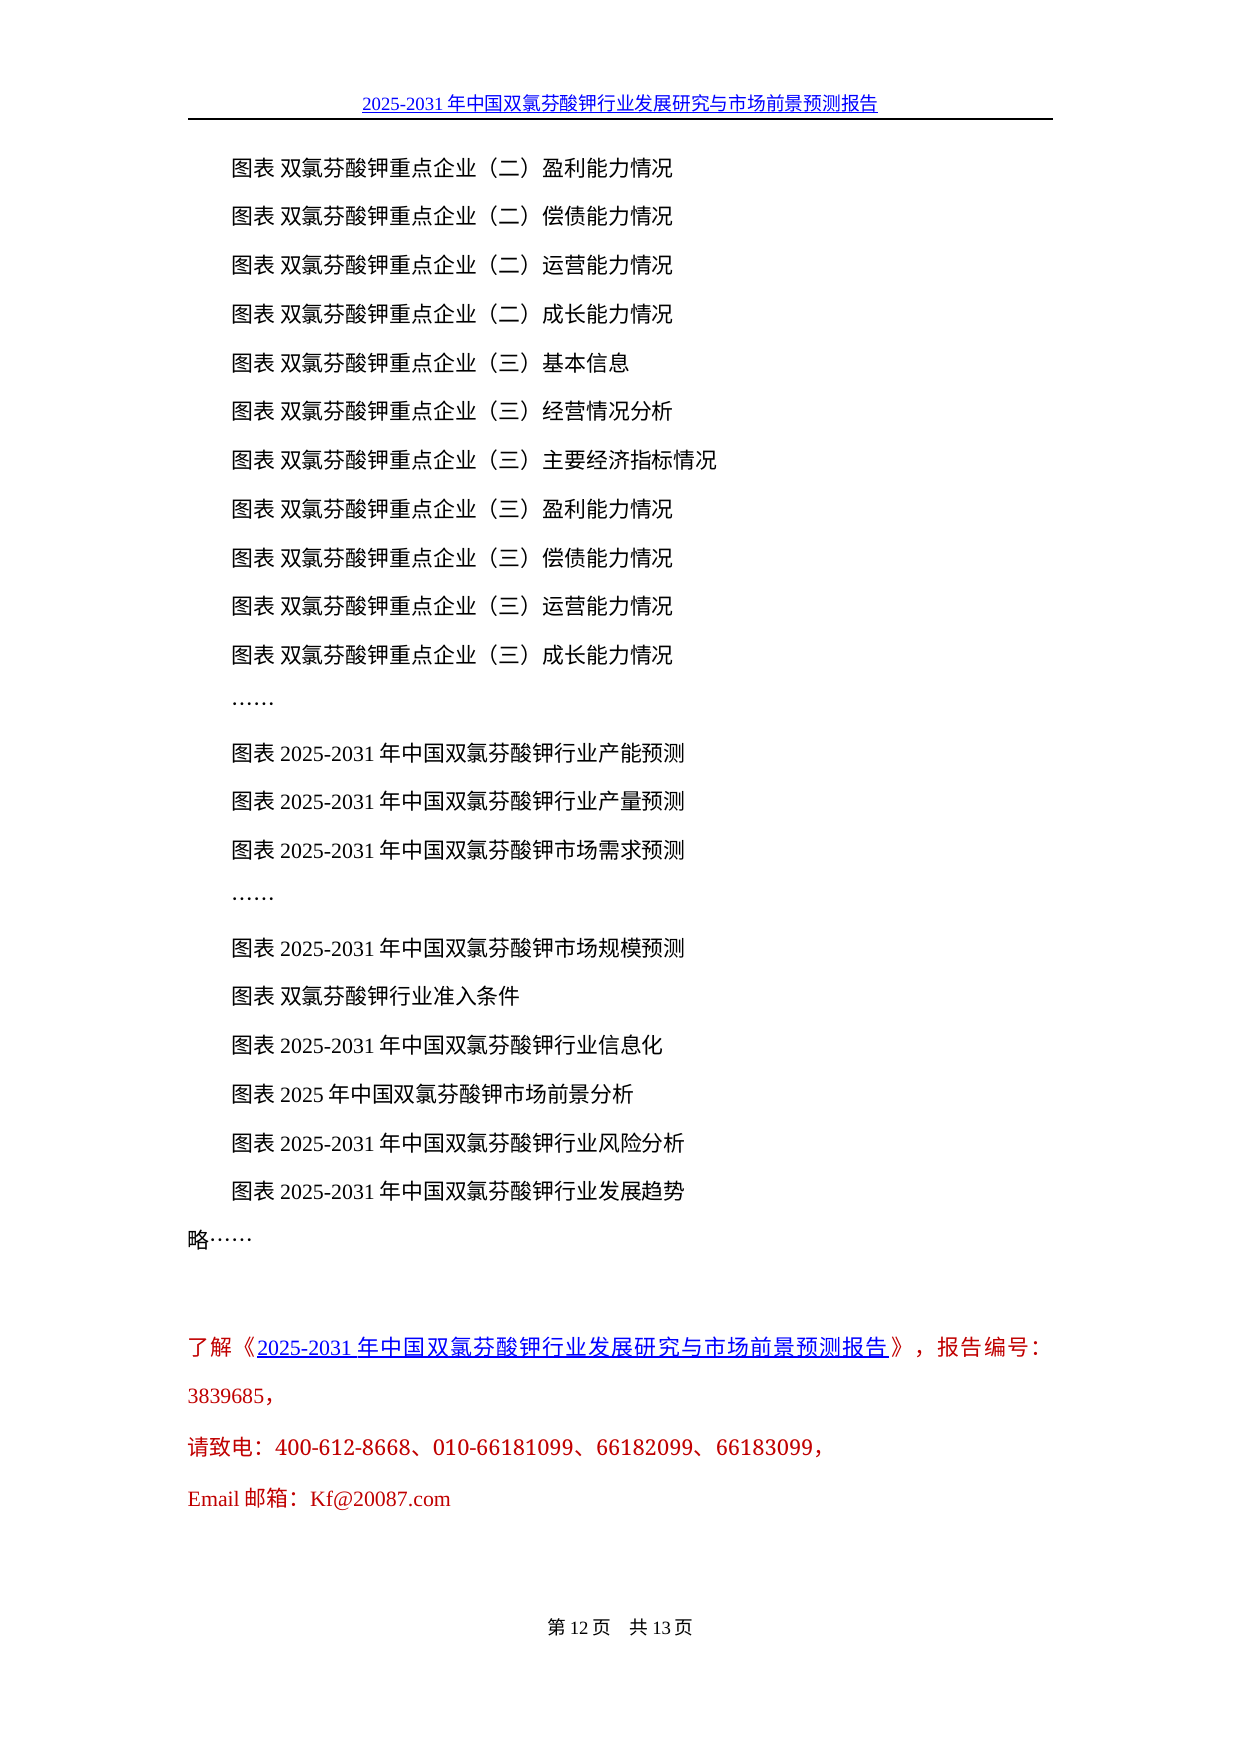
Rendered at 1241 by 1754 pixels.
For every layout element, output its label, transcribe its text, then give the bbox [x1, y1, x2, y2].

text 了解《2025-2031年中国双氯芬酸钾行业发展研究与市场前景预测报告》，报告编号：3839685， [187, 1329, 1053, 1410]
text 请致电：400-612-8668、010-66181099、66182099、66183099， [187, 1429, 1053, 1462]
text Email邮箱：Kf@20087.com [187, 1481, 1053, 1513]
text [187, 150, 1053, 1255]
